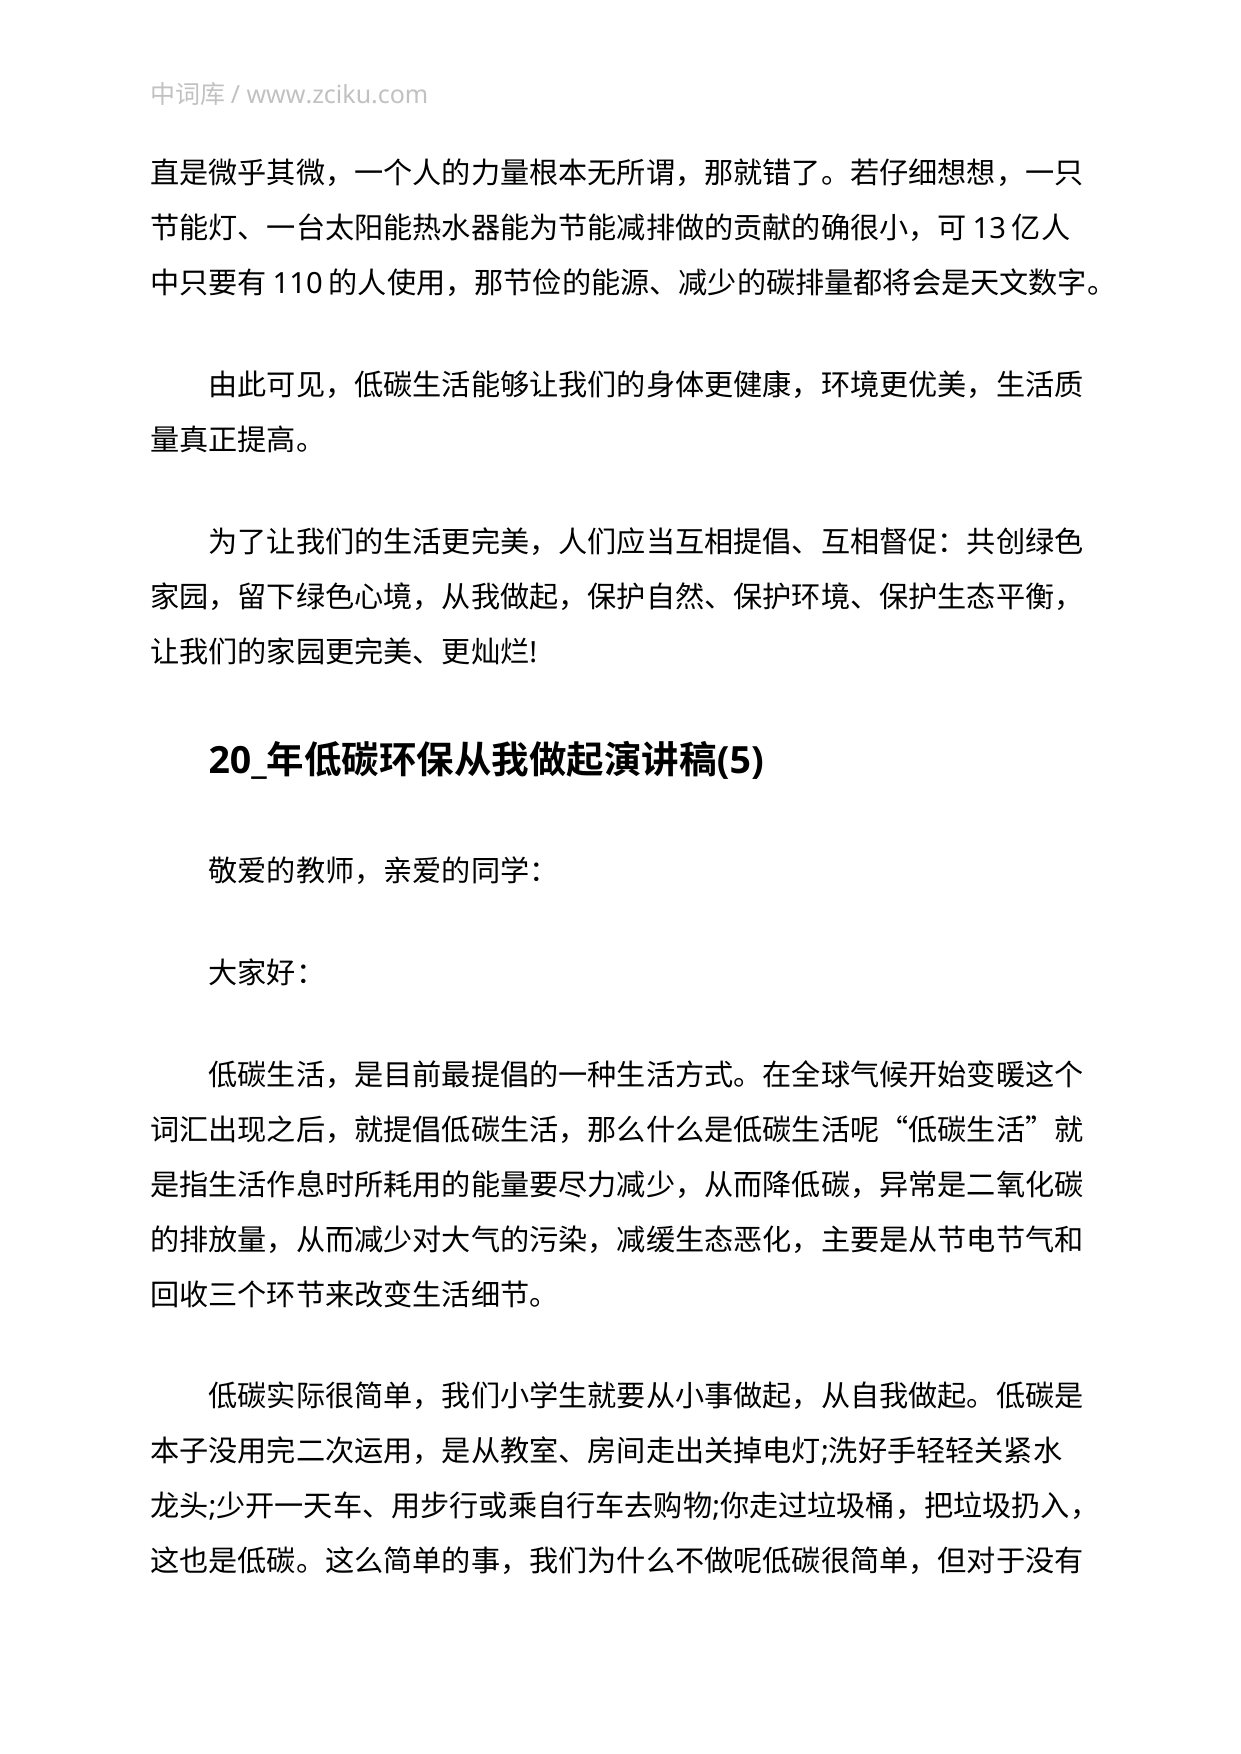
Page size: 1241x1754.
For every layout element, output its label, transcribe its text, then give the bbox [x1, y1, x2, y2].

text 为了让我们的生活更完美，人们应当互相提倡、互相督促：共创绿色家园，留下绿色心境，从我做起，保护自然、保护环境、保护生态平衡，让我们的家园更完美、更灿烂! [150, 518, 1090, 671]
text 大家好： [150, 950, 1090, 992]
text 20_年低碳环保从我做起演讲稿(5) [150, 730, 1090, 785]
text 敬爱的教师，亲爱的同学： [150, 848, 1090, 890]
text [150, 150, 1090, 302]
text 由此可见，低碳生活能够让我们的身体更健康，环境更优美，生活质量真正提高。 [150, 362, 1090, 459]
text 低碳生活，是目前最提倡的一种生活方式。在全球气候开始变暖这个词汇出现之后，就提倡低碳生活，那么什么是低碳生活呢“低碳生活”就是指生活作息时所耗用的能量要尽力减少，从而降低碳，异常是二氧化碳的排放量，从而减少对大气的污染，减缓生态恶化，主要是从节电节气和回收三个环节来改变生活细节。 [150, 1051, 1090, 1313]
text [150, 1373, 1090, 1580]
